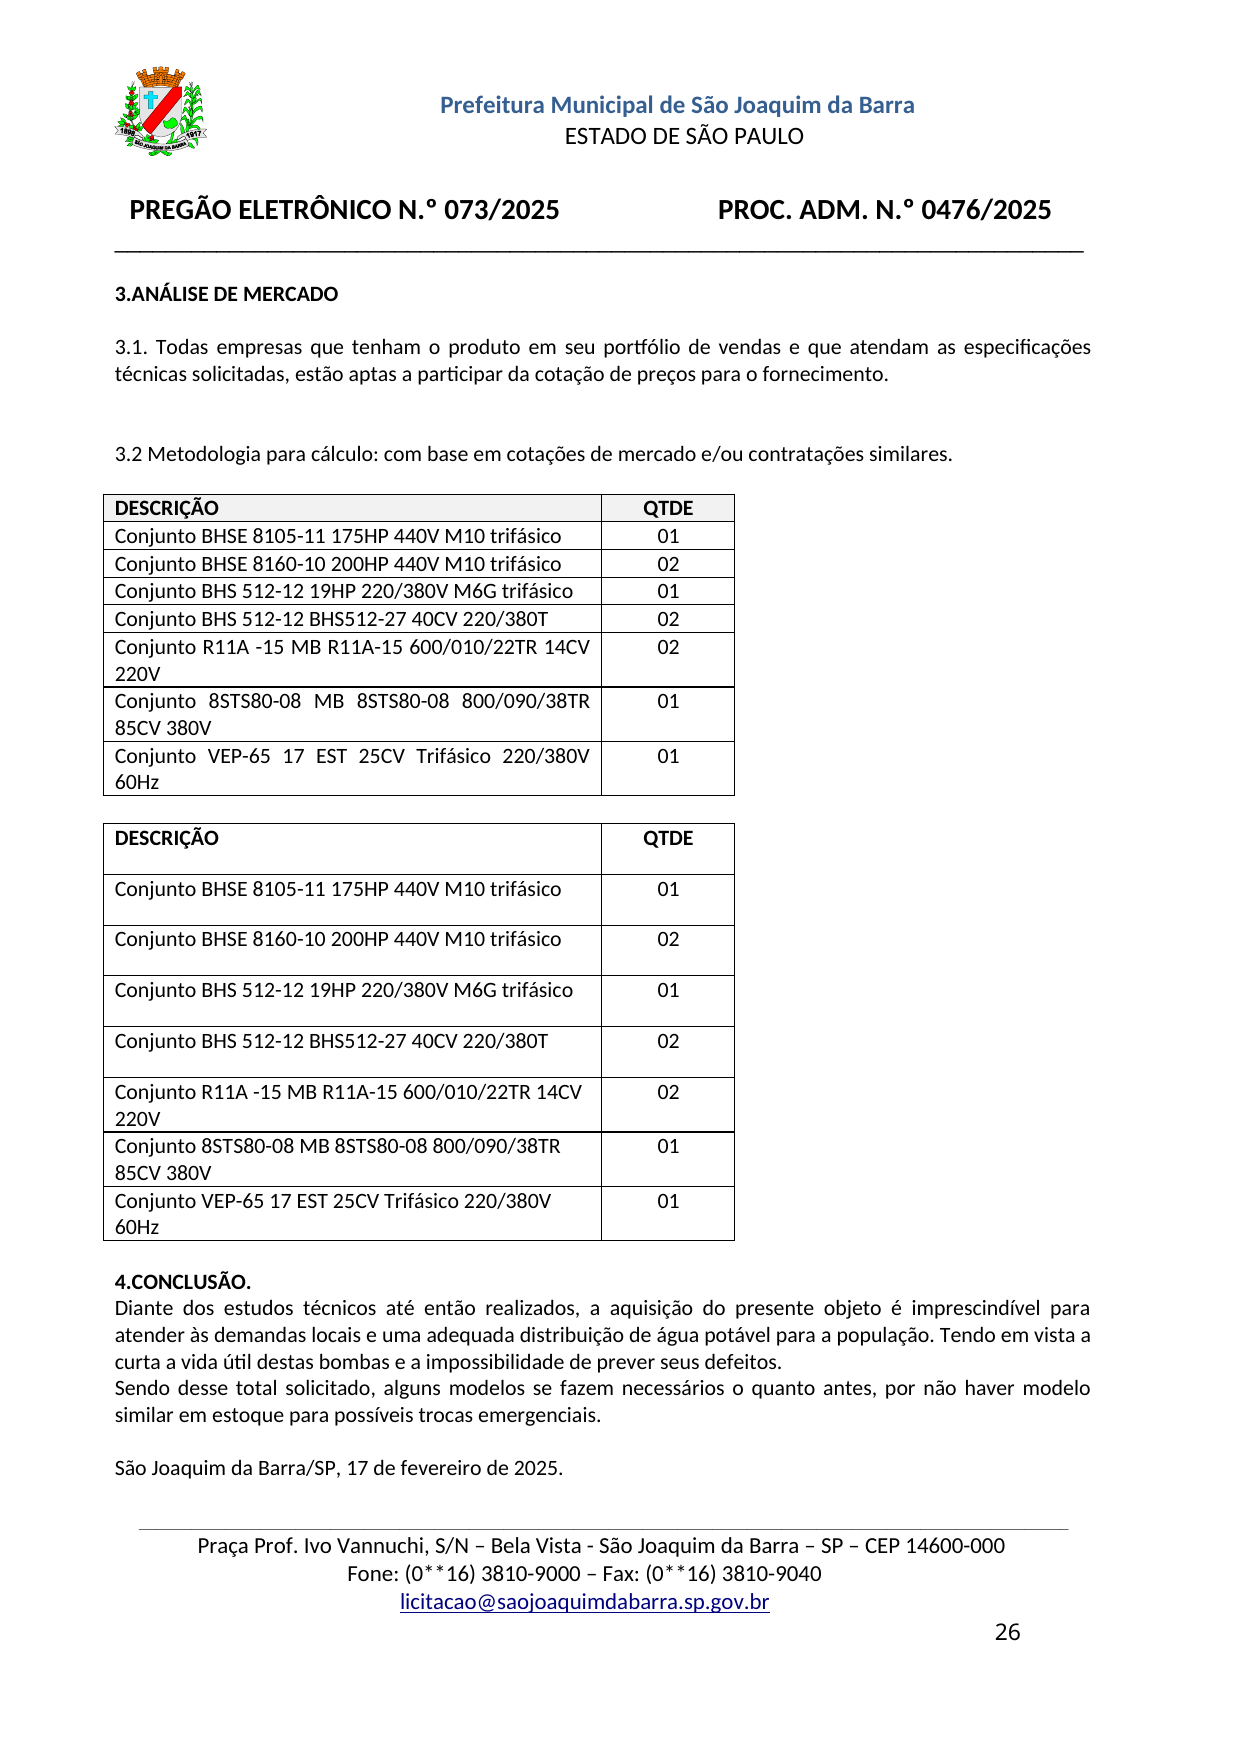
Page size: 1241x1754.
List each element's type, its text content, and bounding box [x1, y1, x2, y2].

table_cell 01 [602, 976, 734, 1026]
table_cell 01 [602, 875, 734, 924]
table_cell Conjunto BHSE 8105-11 175HP 440V M10 trifásico [104, 522, 601, 549]
table_cell Conjunto BHSE 8160-10 200HP 440V M10 trifásico [104, 550, 601, 577]
text 3.ANÁLISE DE MERCADO [114, 280, 1092, 307]
table_header QTDE [602, 824, 734, 874]
table_cell 02 [602, 633, 734, 686]
table_cell Conjunto BHSE 8160-10 200HP 440V M10 trifásico [104, 926, 601, 975]
table_cell 01 [602, 1187, 734, 1240]
table_cell Conjunto BHS 512-12 BHS512-27 40CV 220/380T [104, 1027, 601, 1077]
table_cell 02 [602, 926, 734, 975]
table_cell Conjunto VEP-65 17 EST 25CV Trifásico 220/380V 60Hz [104, 742, 601, 795]
table_header DESCRIÇÃO [104, 495, 601, 521]
table_cell Conjunto 8STS80-08 MB 8STS80-08 800/090/38TR 85CV 380V [104, 688, 601, 741]
table_cell 02 [602, 1027, 734, 1077]
table_cell Conjunto BHS 512-12 19HP 220/380V M6G trifásico [104, 578, 601, 604]
table_cell Conjunto 8STS80-08 MB 8STS80-08 800/090/38TR 85CV 380V [104, 1133, 601, 1186]
text 4.CONCLUSÃO. [114, 1268, 1092, 1294]
text Sendo desse total solicitado, alguns modelos se fazem necessários o quanto antes, por não haver modelo similar em estoque para possíveis trocas emergenciais. [114, 1374, 1092, 1428]
table_cell Conjunto BHS 512-12 19HP 220/380V M6G trifásico [104, 976, 601, 1026]
table_cell Conjunto BHS 512-12 BHS512-27 40CV 220/380T [104, 605, 601, 632]
table_cell 02 [602, 1078, 734, 1131]
table_cell 01 [602, 522, 734, 549]
table_cell Conjunto R11A -15 MB R11A-15 600/010/22TR 14CV 220V [104, 1078, 601, 1131]
table_cell 01 [602, 688, 734, 741]
table_header QTDE [602, 495, 734, 521]
table_header DESCRIÇÃO [104, 824, 601, 874]
text 3.1. Todas empresas que tenham o produto em seu portfólio de vendas e que atendam as especificações técnicas solicitadas, estão aptas a participar da cotação de preços para o fornecimento. [114, 333, 1092, 387]
text Diante dos estudos técnicos até então realizados, a aquisição do presente objeto é imprescindível para atender às demandas locais e uma adequada distribuição de água potável para a população. Tendo em vista a curta a vida útil destas bombas e a impossibilidade de prever seus defeitos. [114, 1294, 1092, 1374]
table_cell 01 [602, 742, 734, 795]
table_cell Conjunto VEP-65 17 EST 25CV Trifásico 220/380V 60Hz [104, 1187, 601, 1240]
table_cell 01 [602, 1133, 734, 1186]
table_cell 02 [602, 550, 734, 577]
table_cell 02 [602, 605, 734, 632]
table_cell 01 [602, 578, 734, 604]
table_cell Conjunto BHSE 8105-11 175HP 440V M10 trifásico [104, 875, 601, 924]
table_cell Conjunto R11A -15 MB R11A-15 600/010/22TR 14CV 220V [104, 633, 601, 686]
text São Joaquim da Barra/SP, 17 de fevereiro de 2025. [114, 1454, 1092, 1481]
text 3.2 Metodologia para cálculo: com base em cotações de mercado e/ou contratações similares. [114, 440, 1092, 467]
